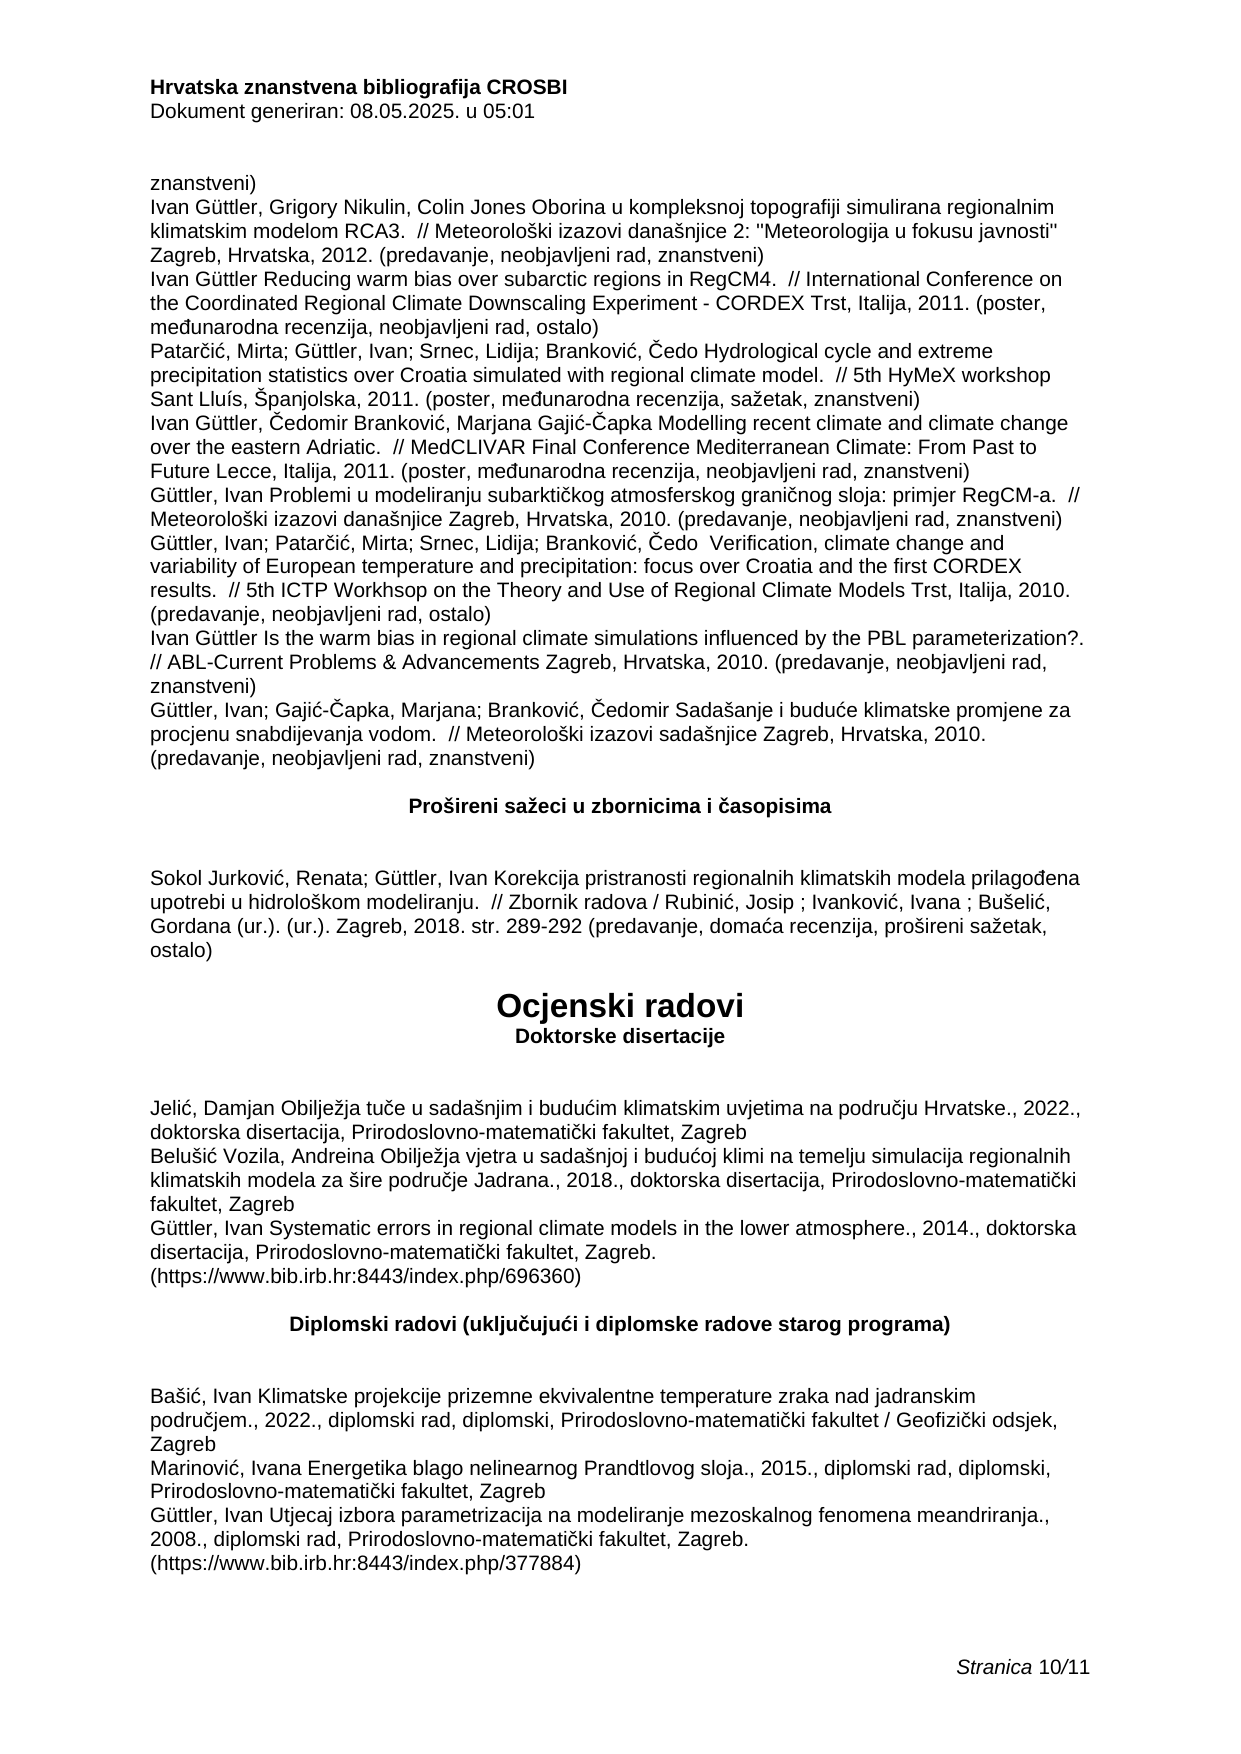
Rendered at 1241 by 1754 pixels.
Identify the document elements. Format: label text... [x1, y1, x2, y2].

text Güttler, Ivan [150, 1216, 1090, 1288]
subtitle Doktorske disertacije [150, 1024, 1090, 1048]
subtitle Diplomski radovi (uključujući i diplomske radove starog programa) [150, 1312, 1090, 1336]
text Güttler, Ivan [150, 1503, 1090, 1575]
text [150, 171, 1090, 195]
text Güttler, Ivan; Gajić-Čapka, Marjana; Branković, Čedomir [150, 698, 1090, 770]
subtitle Ocjenski radovi [150, 986, 1090, 1024]
text Ivan Güttler [150, 626, 1090, 698]
subtitle Prošireni sažeci u zbornicima i časopisima [150, 794, 1090, 818]
text Belušić Vozila, Andreina [150, 1144, 1090, 1216]
text Jelić, Damjan [150, 1096, 1090, 1144]
text Marinović, Ivana [150, 1455, 1090, 1503]
text Güttler, Ivan; Patarčić, Mirta; Srnec, Lidija; Branković, Čedo [150, 530, 1090, 626]
text Ivan Güttler [150, 267, 1090, 339]
text Patarčić, Mirta; Güttler, Ivan; Srnec, Lidija; Branković, Čedo [150, 339, 1090, 411]
text Güttler, Ivan [150, 482, 1090, 530]
text Bašić, Ivan [150, 1383, 1090, 1455]
text Ivan Güttler, Grigory Nikulin, Colin Jones [150, 195, 1090, 267]
text Sokol Jurković, Renata; Güttler, Ivan [150, 866, 1090, 962]
text Ivan Güttler, Čedomir Branković, Marjana Gajić-Čapka [150, 411, 1090, 482]
